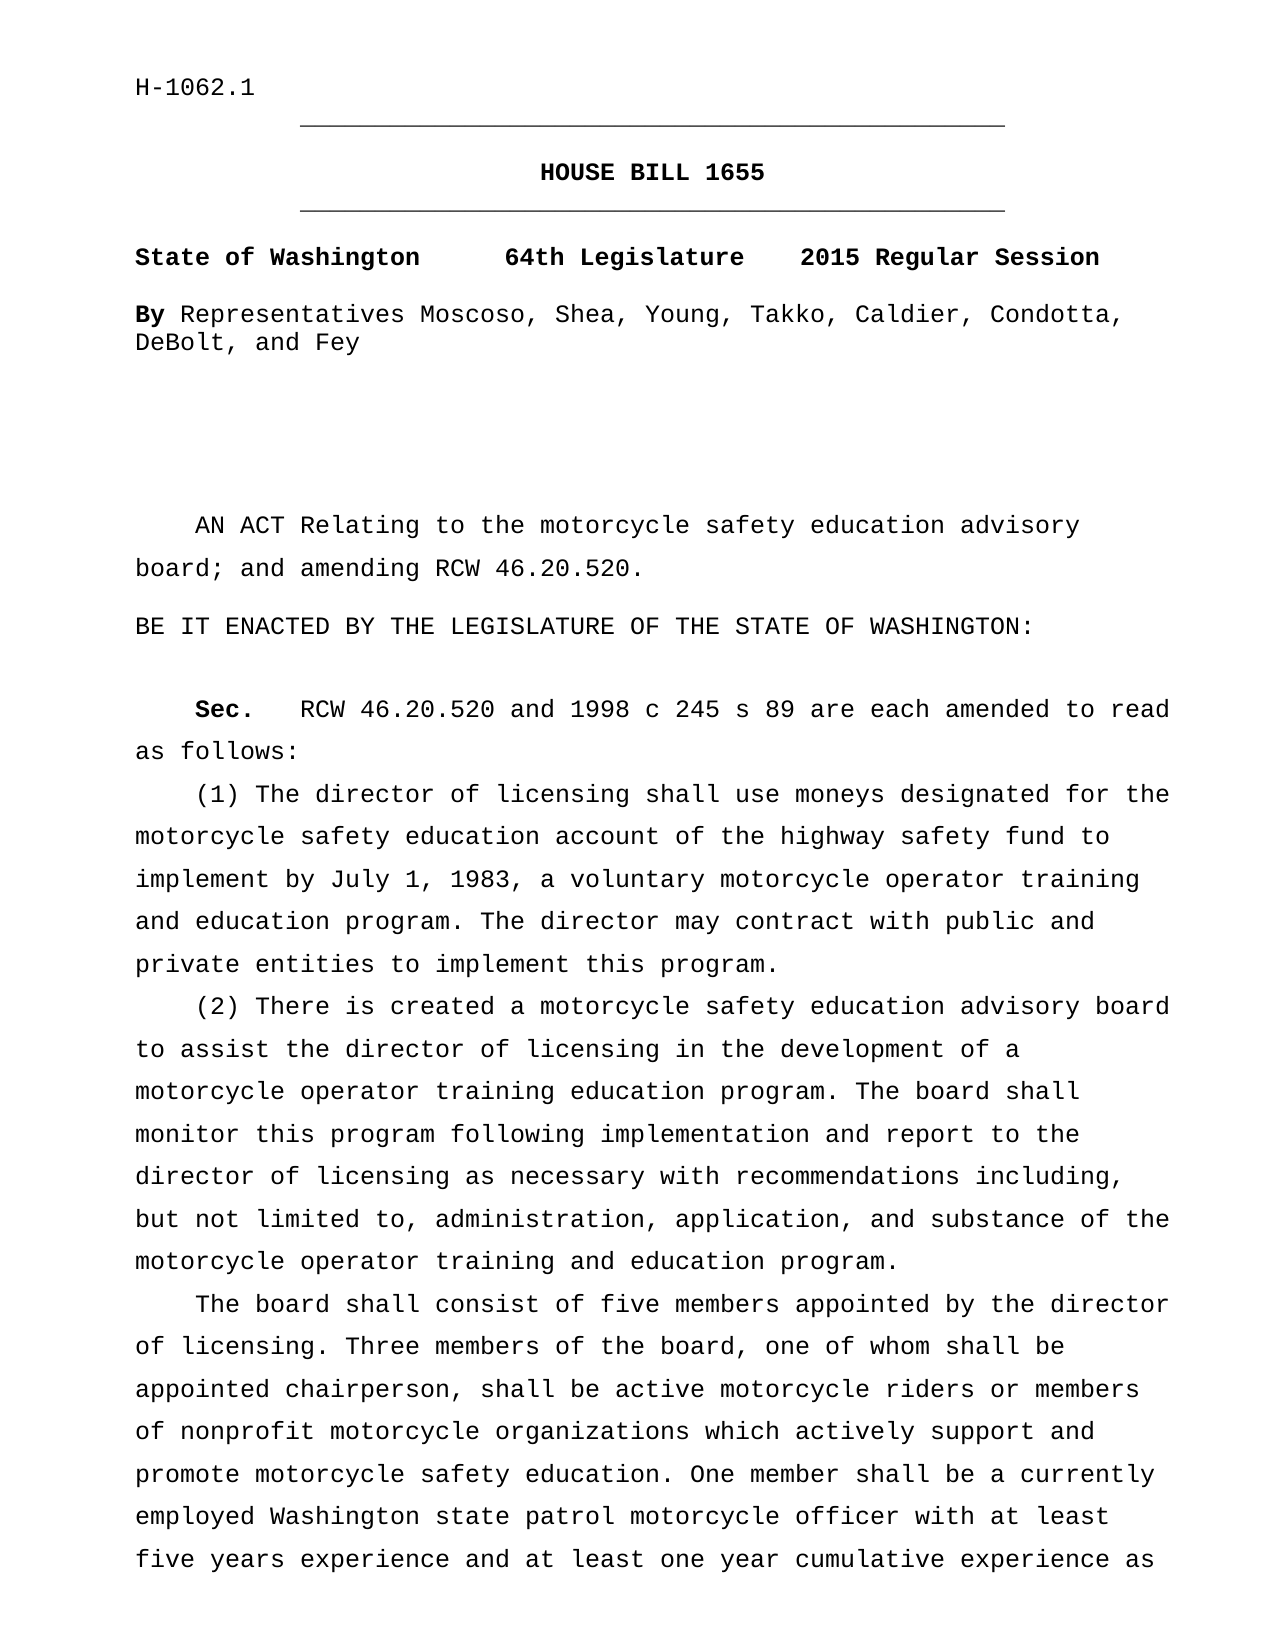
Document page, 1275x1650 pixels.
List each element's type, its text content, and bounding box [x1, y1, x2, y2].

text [135, 1278, 1170, 1576]
text State of Washington 64th Legislature 2015 Regular Session [135, 245, 1170, 273]
text (1) The director of licensing shall use moneys designated for the motorcycle safety education account of the highway safety fund to implement by July 1, 1983, a voluntary motorcycle operator training and education program. The director may contract with public and private entities to implement this program. [135, 768, 1170, 981]
text By Representatives Moscoso, Shea, Young, Takko, Caldier, Condotta, DeBolt, and Fey [135, 302, 1170, 358]
text _______________________________________________ [135, 103, 1170, 132]
text H-1062.1 [135, 75, 1170, 103]
text _______________________________________________ [135, 188, 1170, 217]
text HOUSE BILL 1655 [135, 160, 1170, 188]
text AN ACT Relating to the motorcycle safety education advisory board; and amending RCW 46.20.520. [135, 500, 1170, 585]
text Sec. RCW 46.20.520 and 1998 c 245 s 89 are each amended to read as follows: [135, 683, 1170, 768]
text BE IT ENACTED BY THE LEGISLATURE OF THE STATE OF WASHINGTON: [135, 613, 1170, 642]
text (2) There is created a motorcycle safety education advisory board to assist the director of licensing in the development of a motorcycle operator training education program. The board shall monitor this program following implementation and report to the director of licensing as necessary with recommendations including, but not limited to, administration, application, and substance of the motorcycle operator training and education program. [135, 981, 1170, 1278]
